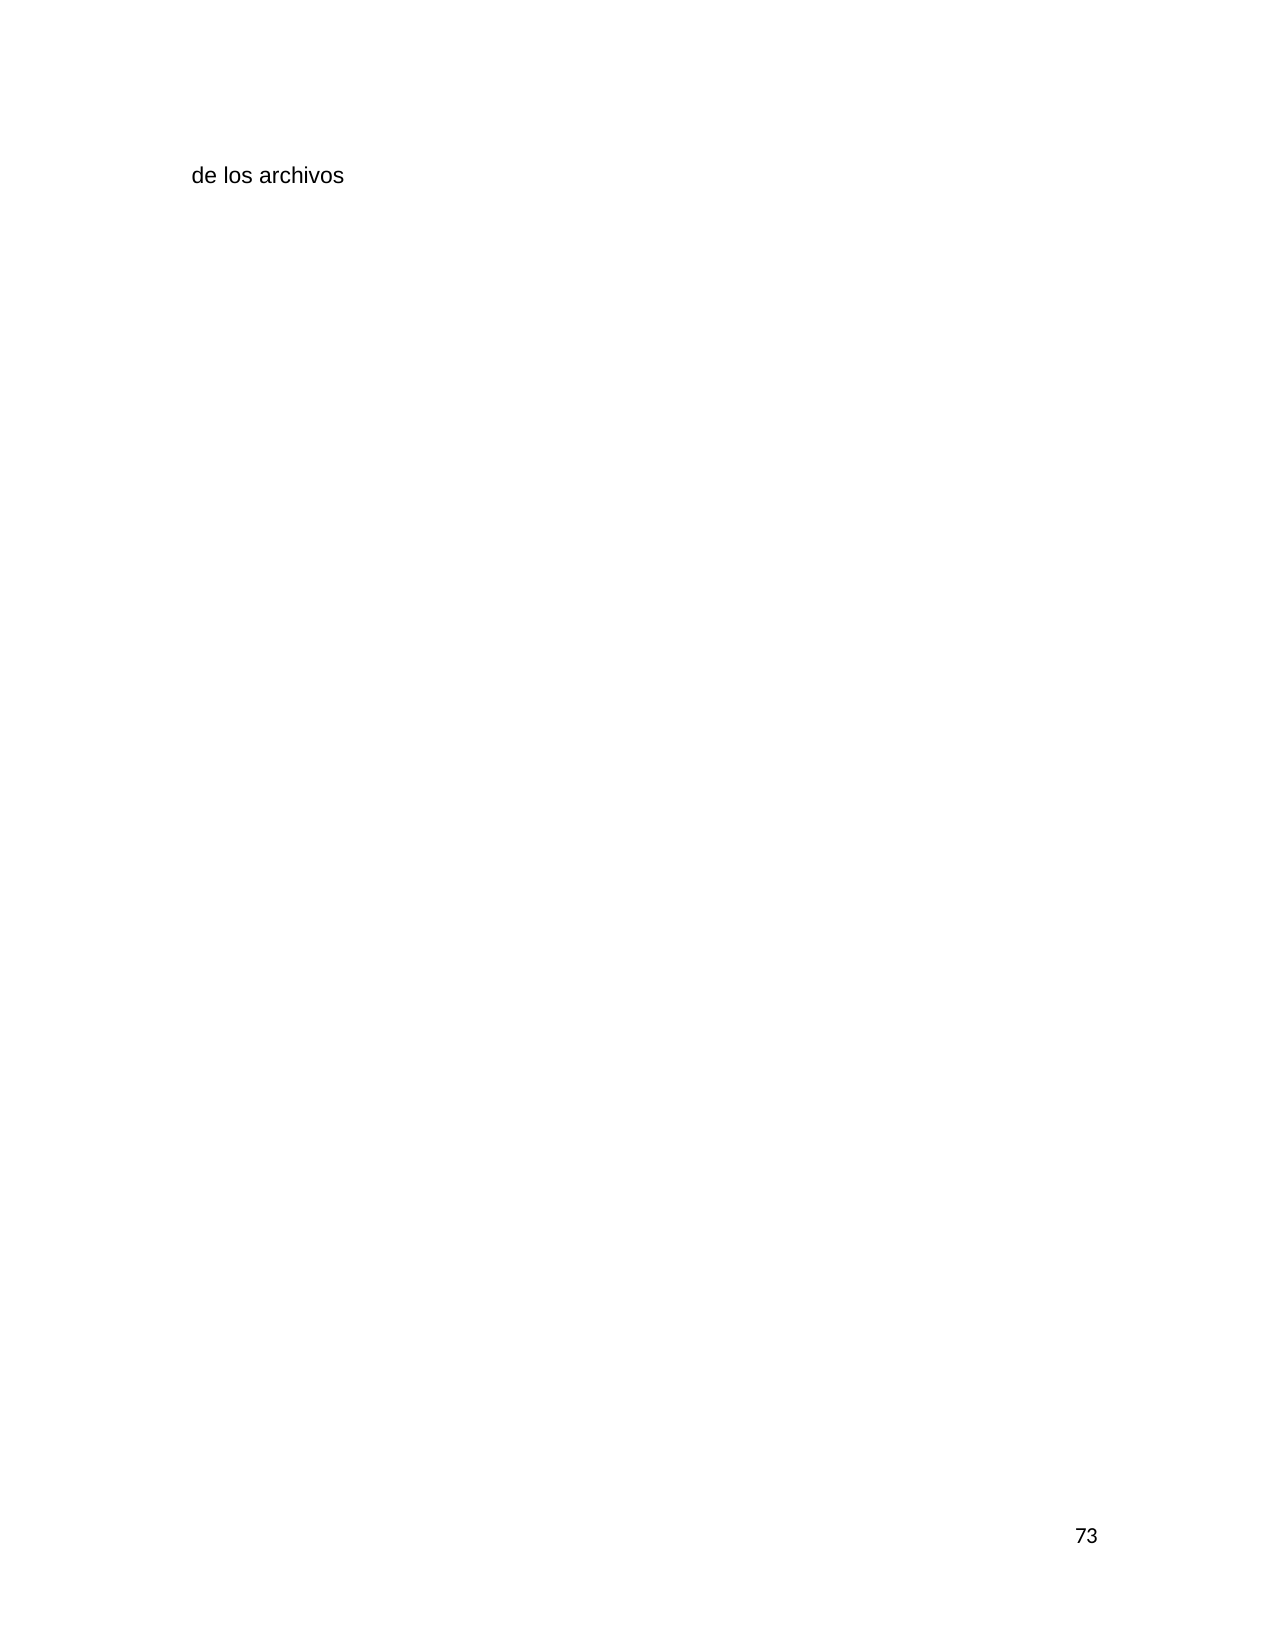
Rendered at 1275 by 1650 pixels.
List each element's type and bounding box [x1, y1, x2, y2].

text [191, 162, 1084, 189]
